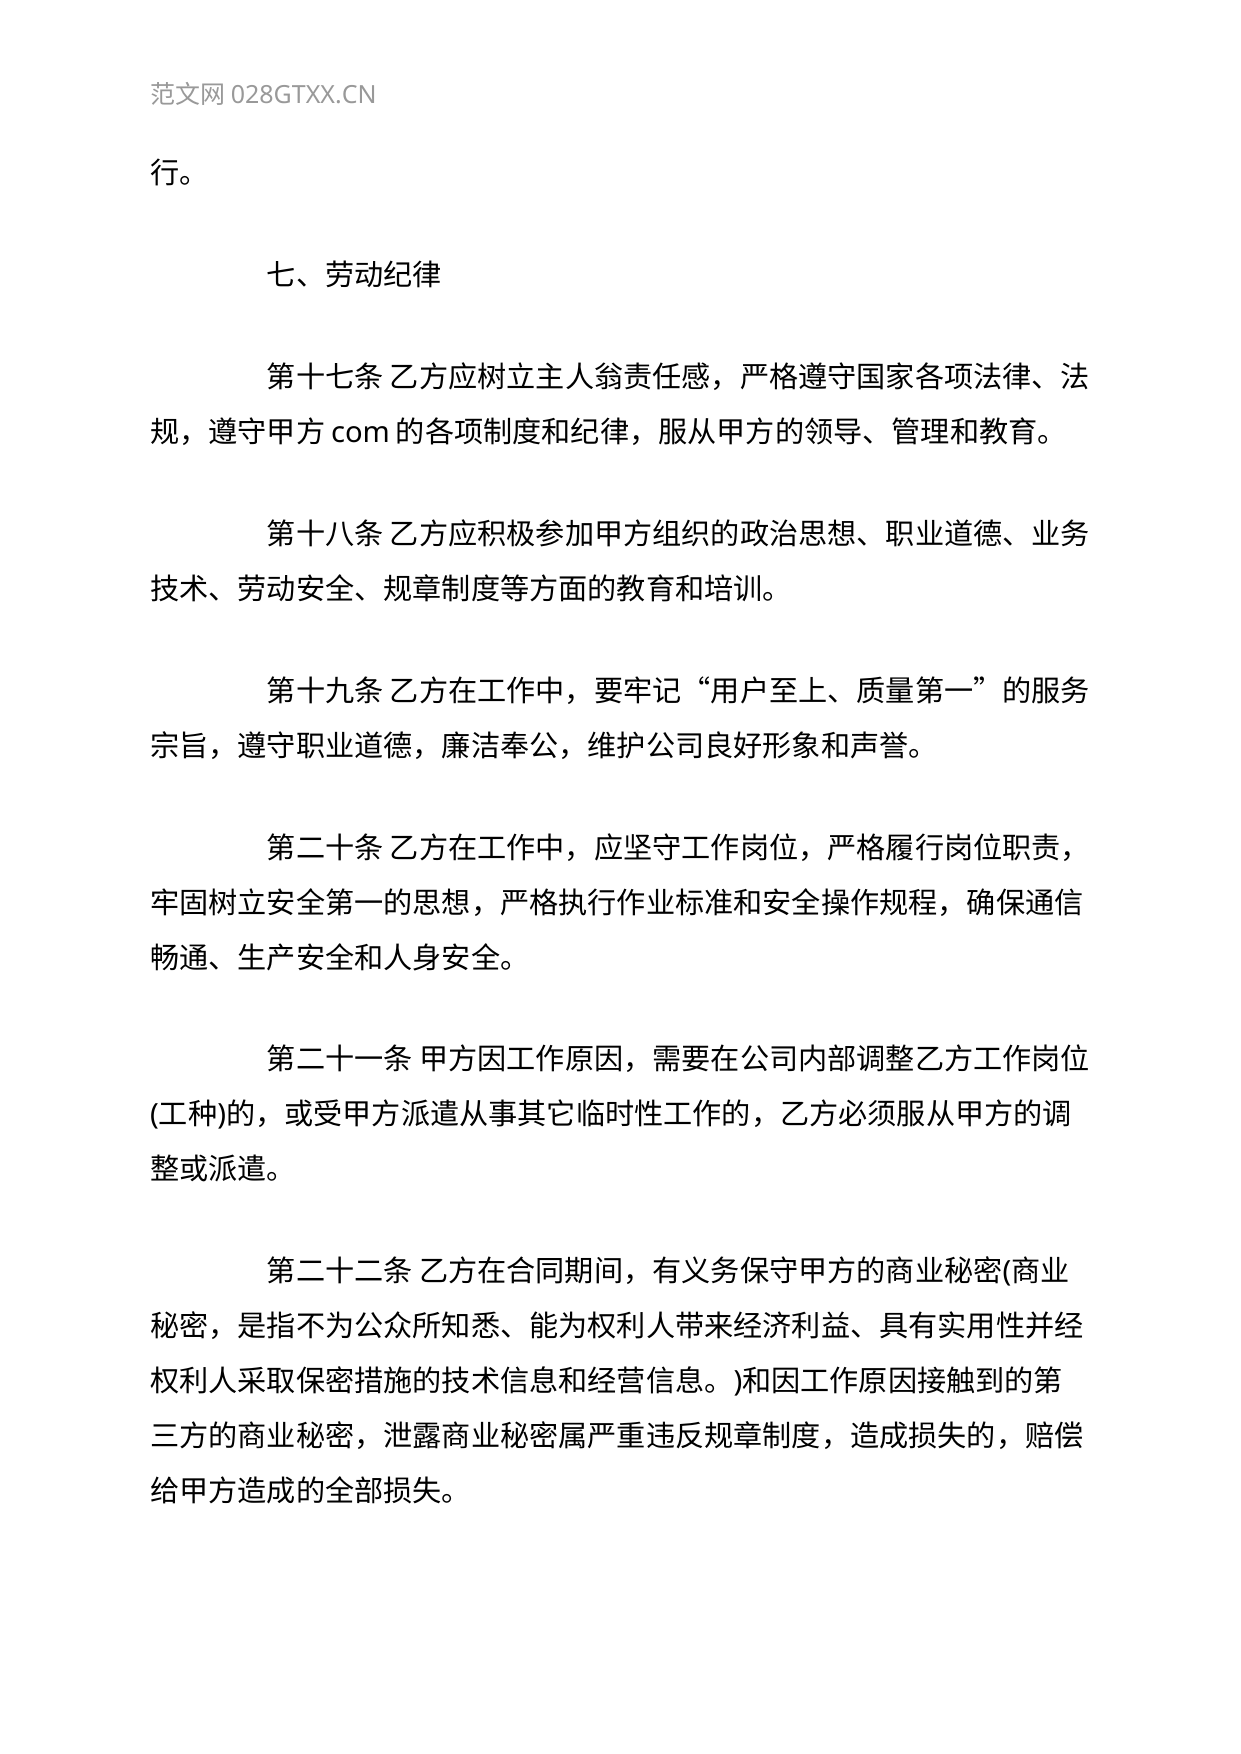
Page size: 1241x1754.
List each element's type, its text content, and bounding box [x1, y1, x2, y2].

text 第十七条 乙方应树立主人翁责任感，严格遵守国家各项法律、法规，遵守甲方com的各项制度和纪律，服从甲方的领导、管理和教育。 [150, 354, 1090, 451]
text 七、劳动纪律 [150, 252, 1090, 294]
text 第二十二条 乙方在合同期间，有义务保守甲方的商业秘密(商业秘密，是指不为公众所知悉、能为权利人带来经济利益、具有实用性并经权利人采取保密措施的技术信息和经营信息。)和因工作原因接触到的第三方的商业秘密，泄露商业秘密属严重违反规章制度，造成损失的，赔偿给甲方造成的全部损失。 [150, 1248, 1090, 1510]
text 第二十一条 甲方因工作原因，需要在公司内部调整乙方工作岗位(工种)的，或受甲方派遣从事其它临时性工作的，乙方必须服从甲方的调整或派遣。 [150, 1036, 1090, 1188]
text 第十九条 乙方在工作中，要牢记“用户至上、质量第一”的服务宗旨，遵守职业道德，廉洁奉公，维护公司良好形象和声誉。 [150, 667, 1090, 765]
text 第二十条 乙方在工作中，应坚守工作岗位，严格履行岗位职责，牢固树立安全第一的思想，严格执行作业标准和安全操作规程，确保通信畅通、生产安全和人身安全。 [150, 824, 1090, 976]
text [150, 150, 1090, 192]
text 第十八条 乙方应积极参加甲方组织的政治思想、职业道德、业务技术、劳动安全、规章制度等方面的教育和培训。 [150, 511, 1090, 608]
